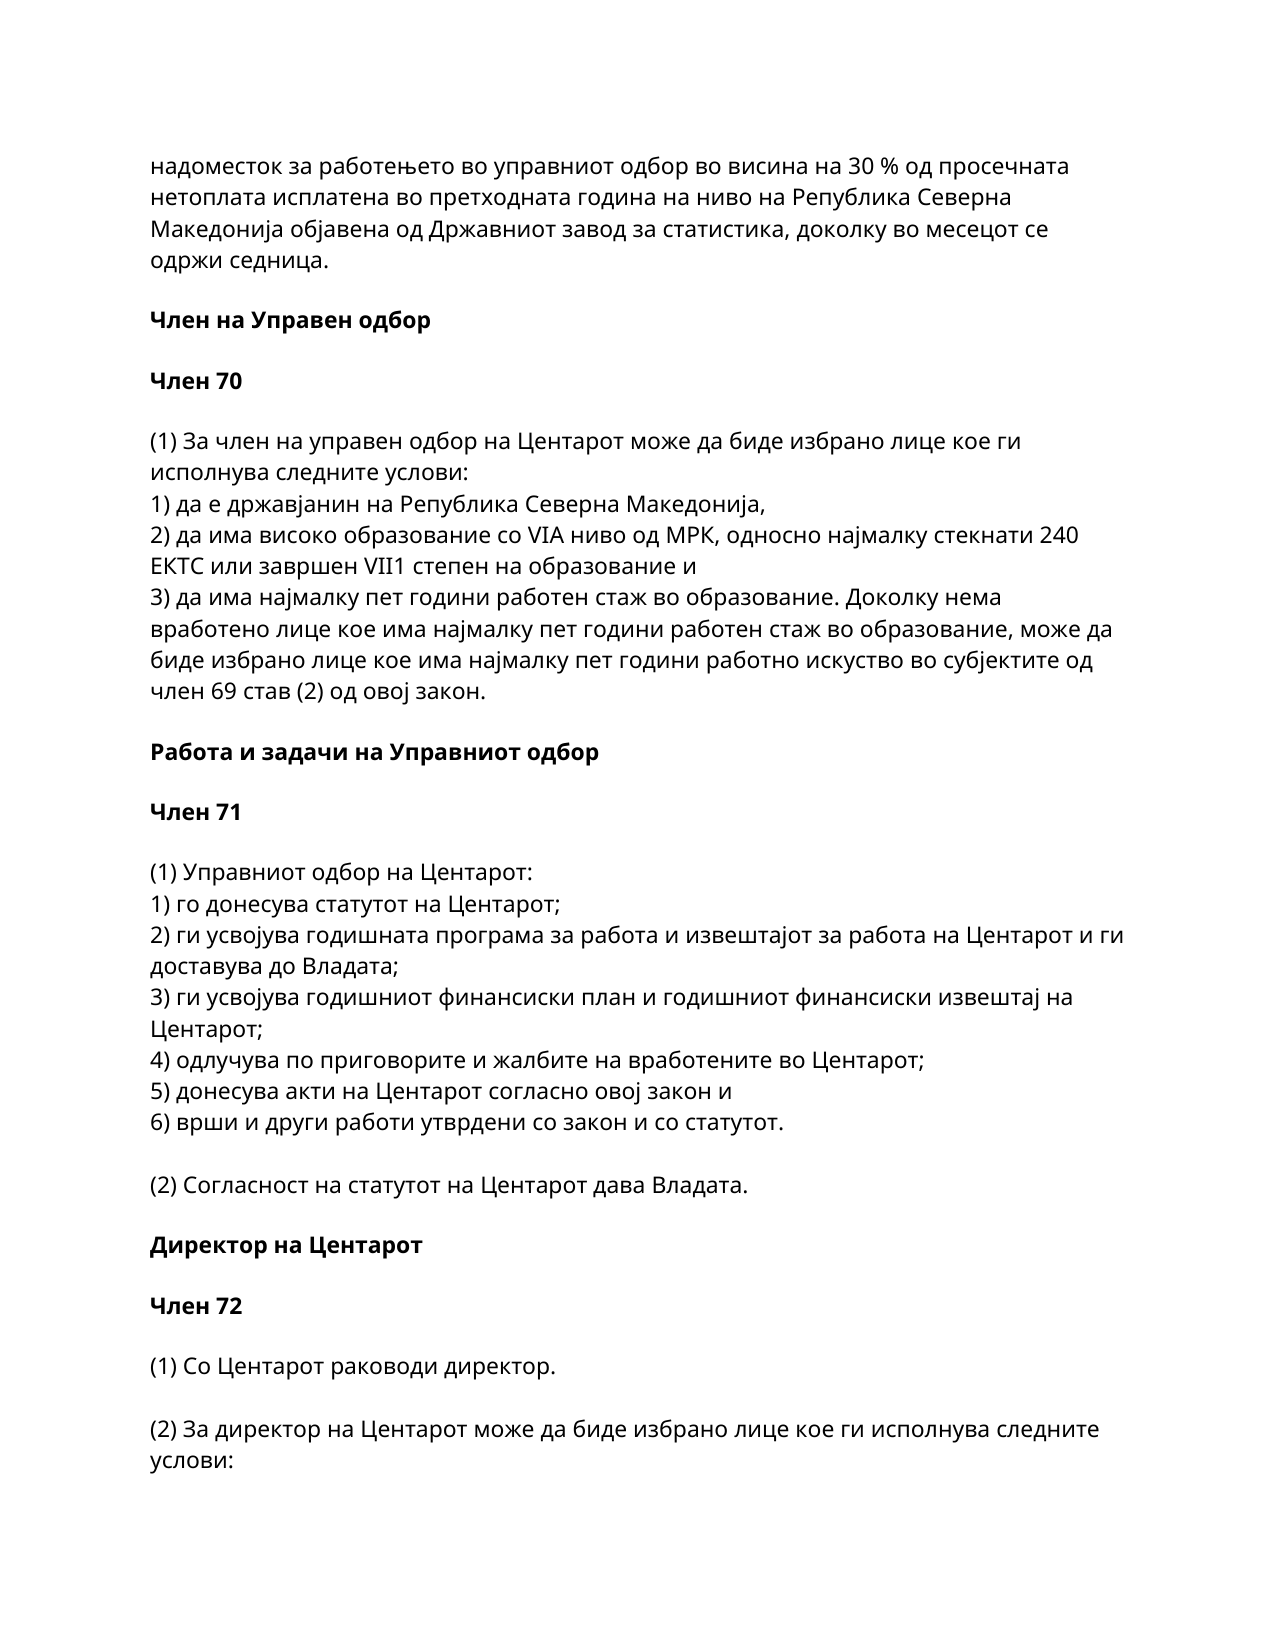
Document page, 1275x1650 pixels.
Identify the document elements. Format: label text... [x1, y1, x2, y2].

text (1) За член на управен одбор на Центарот може да биде избрано лице кое ги исполнува следните услови: 1) да е државјанин на Република Северна Македонија, 2) да има високо образование со VIA ниво од МРК, односно најмалку стекнати 240 ЕКТС или завршен VII1 степен на образование и 3) да има најмалку пет години работен стаж во образование. Доколку нема вработено лице кое има најмалку пет години работен стаж во образование, може да биде избрано лице кое има најмалку пет години работно искуство во субјектите од член 69 став (2) од овој закон. [150, 425, 1125, 706]
text Член на Управен одбор [150, 304, 1125, 335]
text Член 71 [150, 796, 1125, 827]
text Работа и задачи на Управниот одбор [150, 735, 1125, 767]
text (1) Управниот одбор на Центарот: 1) го донесува статутот на Центарот; 2) ги усвојува годишната програма за работа и извештајот за работа на Центарот и ги доставува до Владата; 3) ги усвојува годишниот финансиски план и годишниот финансиски извештај на Центарот; 4) одлучува по приговорите и жалбите на вработените во Центарот; 5) донесува акти на Центарот согласно овој закон и 6) врши и други работи утврдени со закон и со статутот. (2) Согласност на статутот на Центарот давa Владата. [150, 856, 1125, 1200]
text Директор на Центарот [150, 1229, 1125, 1260]
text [150, 1350, 1125, 1475]
text Член 70 [150, 364, 1125, 396]
text Член 72 [150, 1289, 1125, 1321]
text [150, 150, 1125, 275]
